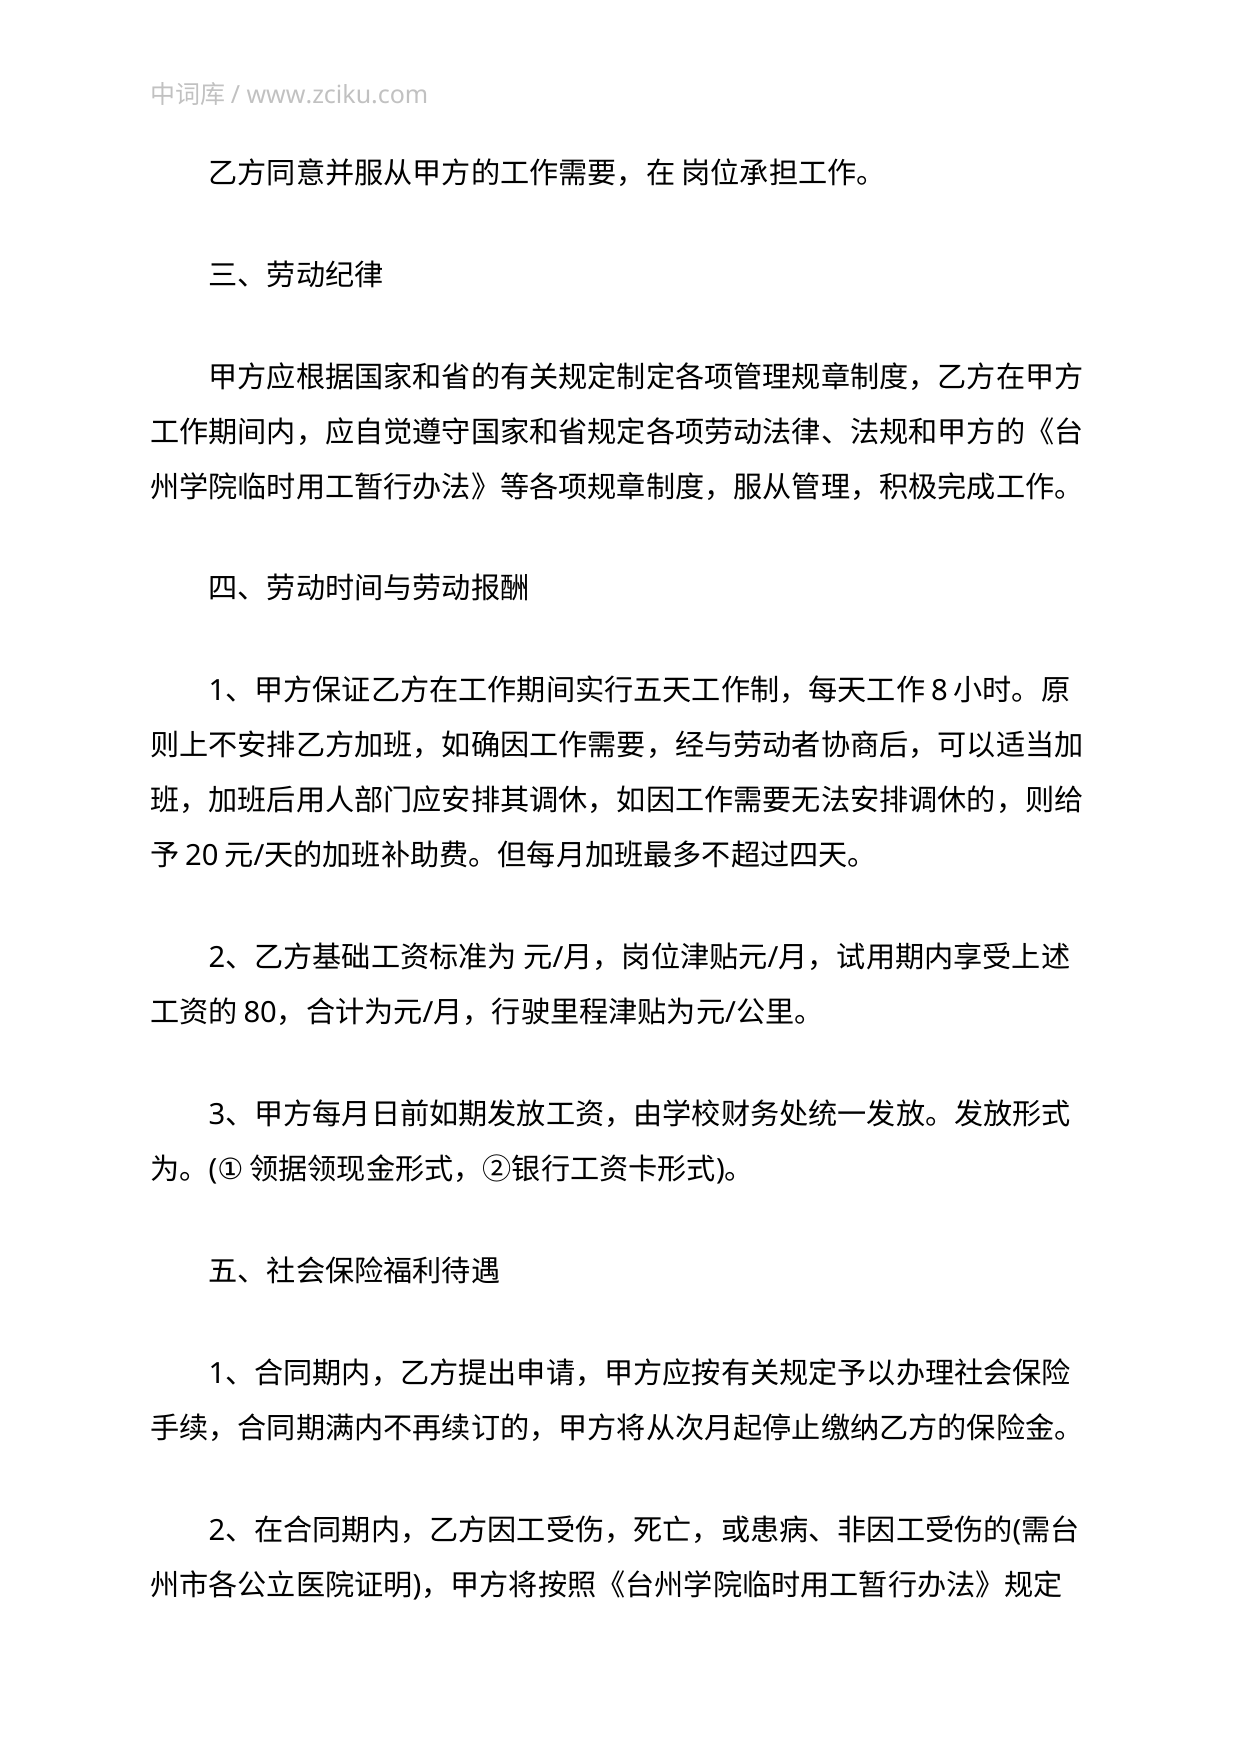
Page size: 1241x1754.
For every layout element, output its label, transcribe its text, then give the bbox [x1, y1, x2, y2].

text 五、社会保险福利待遇 [150, 1248, 1090, 1290]
text 乙方同意并服从甲方的工作需要，在 岗位承担工作。 [150, 150, 1090, 192]
text 1、甲方保证乙方在工作期间实行五天工作制，每天工作8小时。原则上不安排乙方加班，如确因工作需要，经与劳动者协商后，可以适当加班，加班后用人部门应安排其调休，如因工作需要无法安排调休的，则给予20元/天的加班补助费。但每月加班最多不超过四天。 [150, 667, 1090, 874]
text 2、乙方基础工资标准为 元/月，岗位津贴元/月，试用期内享受上述工资的80，合计为元/月，行驶里程津贴为元/公里。 [150, 934, 1090, 1031]
text 四、劳动时间与劳动报酬 [150, 565, 1090, 607]
text 3、甲方每月日前如期发放工资，由学校财务处统一发放。发放形式为。(①领据领现金形式，②银行工资卡形式)。 [150, 1091, 1090, 1188]
text 甲方应根据国家和省的有关规定制定各项管理规章制度，乙方在甲方工作期间内，应自觉遵守国家和省规定各项劳动法律、法规和甲方的《台州学院临时用工暂行办法》等各项规章制度，服从管理，积极完成工作。 [150, 353, 1090, 506]
text 三、劳动纪律 [150, 252, 1090, 294]
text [150, 1506, 1090, 1603]
text 1、合同期内，乙方提出申请，甲方应按有关规定予以办理社会保险手续，合同期满内不再续订的，甲方将从次月起停止缴纳乙方的保险金。 [150, 1349, 1090, 1447]
